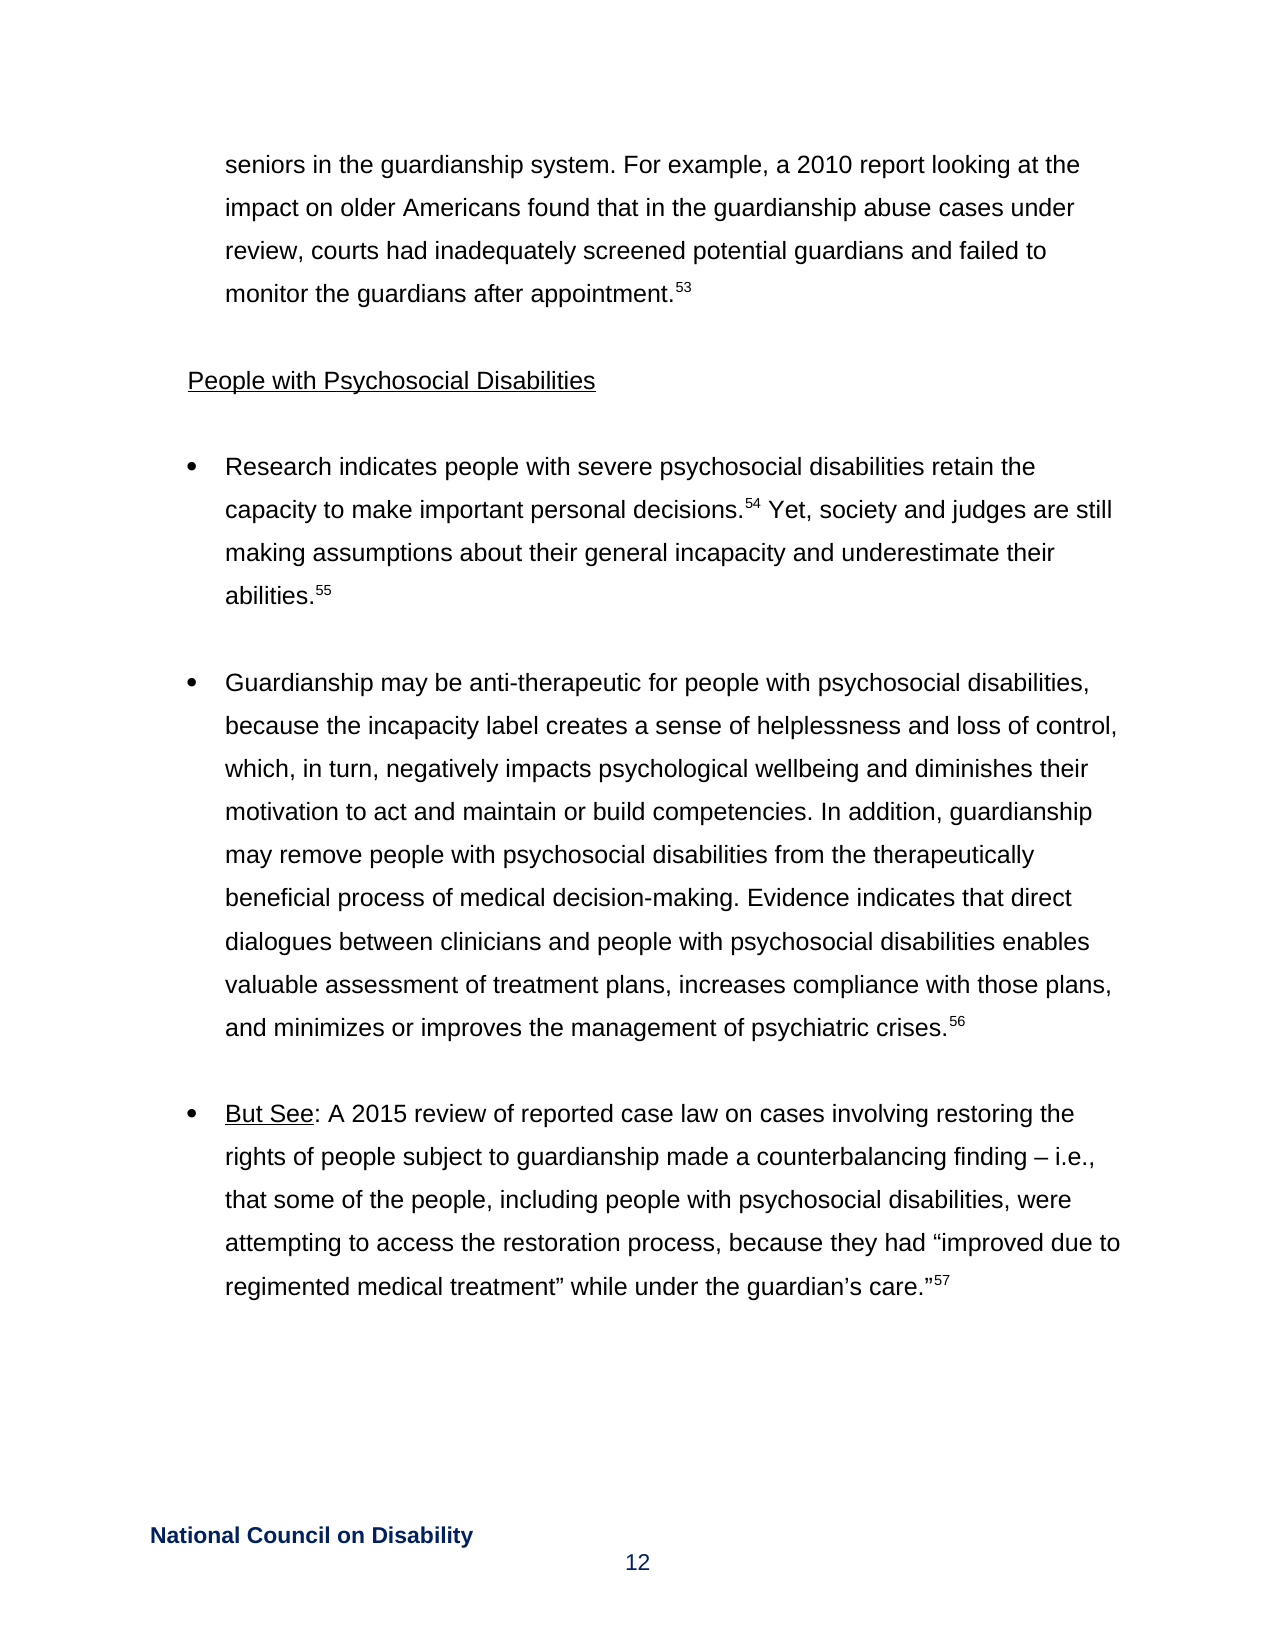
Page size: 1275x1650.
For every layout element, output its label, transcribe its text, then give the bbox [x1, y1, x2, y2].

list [187, 150, 1125, 308]
list Research indicates people with severe psychosocial disabilities retain the capacity to make important personal decisions. Yet, society and judges are still making assumptions about their general incapacity and underestimate their abilities. [187, 452, 1125, 610]
list But See: A 2015 review of reported case law on cases involving restoring the rights of people subject to guardianship made a counterbalancing finding – i.e., that some of the people, including people with psychosocial disabilities, were attempting to access the restoration process, because they had “improved due to regimented medical treatment” while under the guardian’s care.” [187, 1099, 1125, 1300]
list Guardianship may be anti-therapeutic for people with psychosocial disabilities, because the incapacity label creates a sense of helplessness and loss of control, which, in turn, negatively impacts psychological wellbeing and diminishes their motivation to act and maintain or build competencies. In addition, guardianship may remove people with psychosocial disabilities from the therapeutically beneficial process of medical decision-making. Evidence indicates that direct dialogues between clinicians and people with psychosocial disabilities enables valuable assessment of treatment plans, increases compliance with those plans, and minimizes or improves the management of psychiatric crises. [187, 668, 1125, 1041]
text People with Psychosocial Disabilities [150, 366, 1125, 394]
